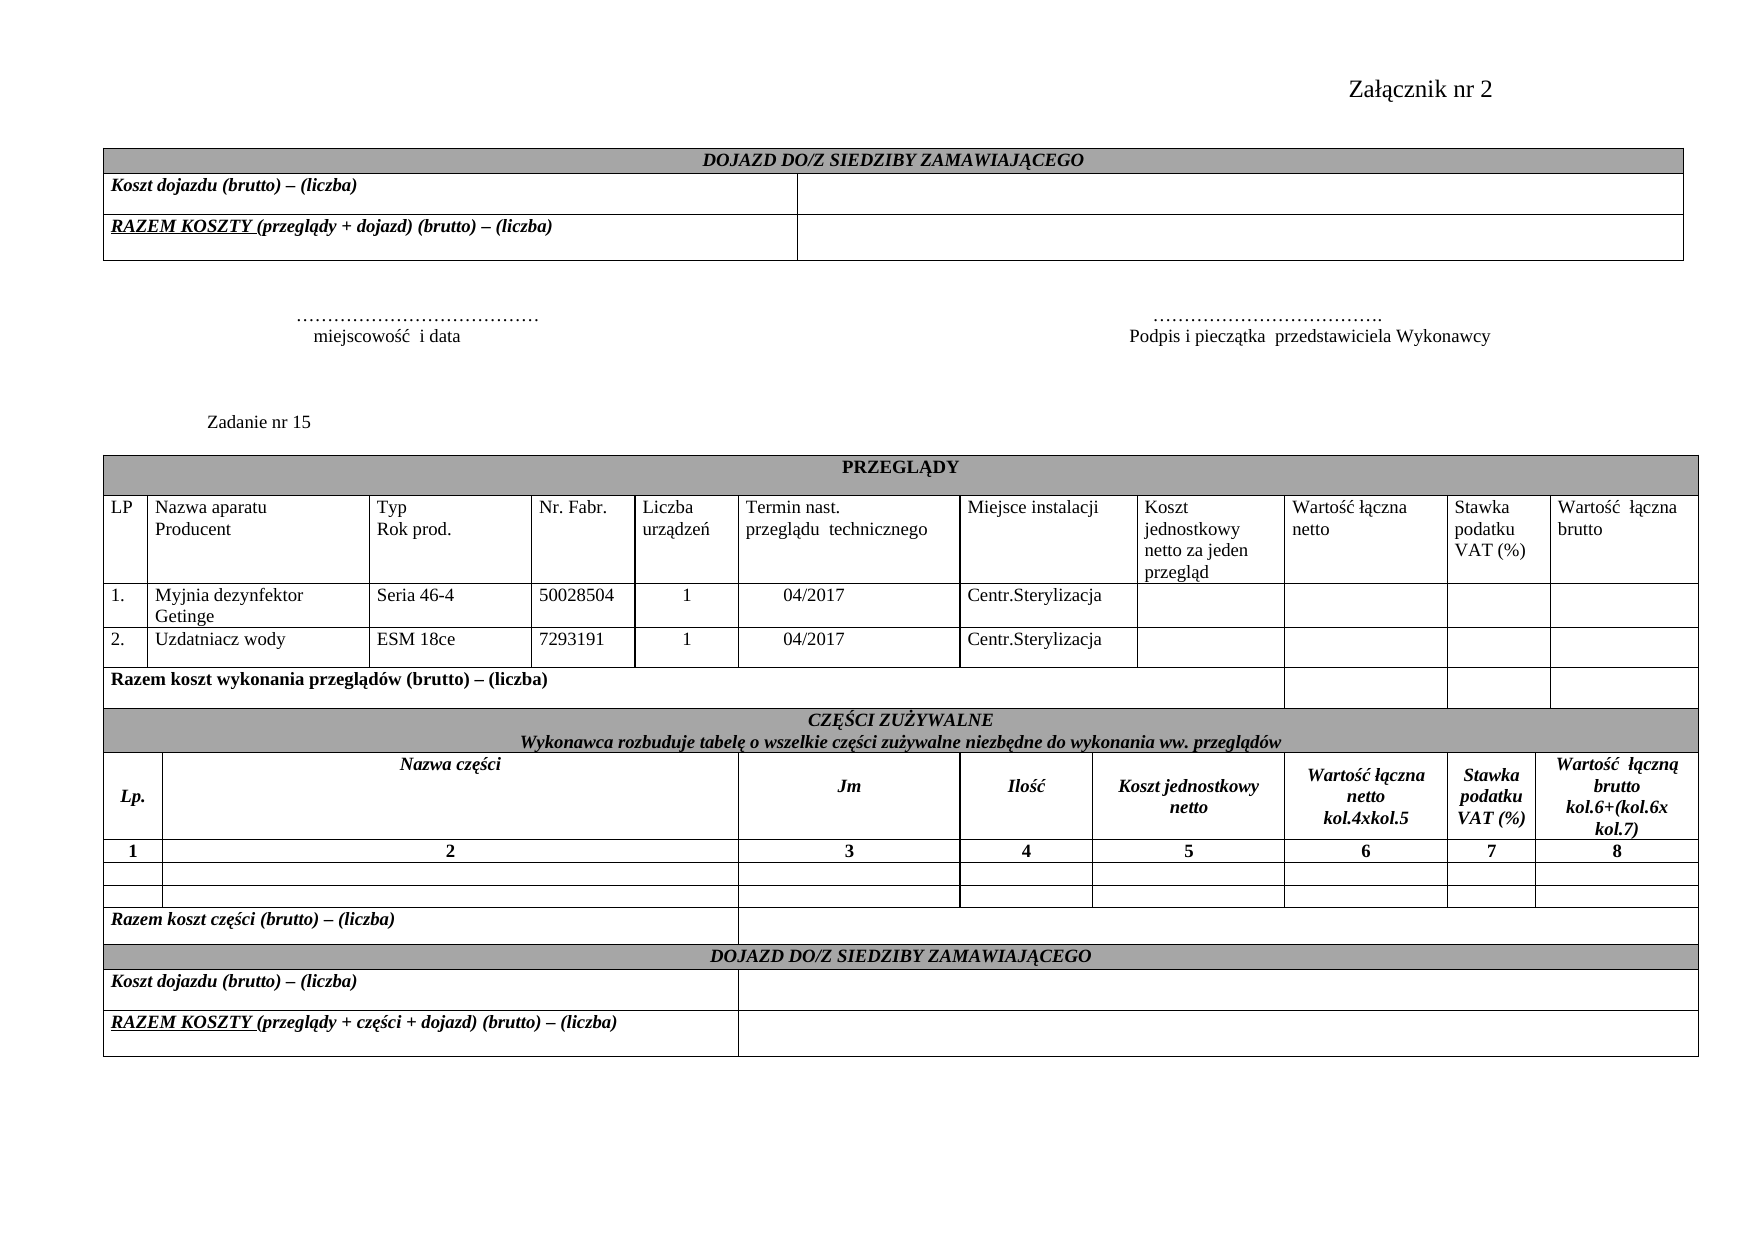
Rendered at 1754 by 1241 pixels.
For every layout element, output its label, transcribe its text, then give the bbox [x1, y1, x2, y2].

text ………………………………… ………………………………. [207, 304, 1492, 325]
table_cell [1551, 628, 1698, 667]
table_cell Lp. [104, 753, 162, 839]
table_cell Razem koszt wykonania przeglądów (brutto) – (liczba) [104, 668, 1284, 708]
table_cell 8 [1536, 840, 1698, 862]
table_cell 5 [1093, 840, 1284, 862]
table_cell 50028504 [532, 584, 634, 627]
table_cell 4 [961, 840, 1092, 862]
table_cell Koszt jednostkowy netto za jeden przegląd [1138, 496, 1284, 582]
table_cell 3 [739, 840, 959, 862]
table_cell [1536, 863, 1698, 884]
table_cell 2 [163, 840, 738, 862]
table_cell 1 [636, 584, 738, 627]
table_cell [1448, 584, 1550, 627]
table_cell [1285, 628, 1447, 667]
table_cell DOJAZD DO/Z SIEDZIBY ZAMAWIAJĄCEGO [104, 945, 1698, 969]
table_cell LP [104, 496, 147, 582]
table_cell Nazwa aparatu Producent [148, 496, 369, 582]
table_cell Koszt dojazdu (brutto) – (liczba) [104, 174, 797, 214]
table_cell 2. [104, 628, 147, 667]
table_cell [1448, 886, 1535, 907]
table_cell [1093, 863, 1284, 884]
table_cell [163, 886, 738, 907]
text Zadanie nr 15 [207, 411, 1492, 433]
table_cell [739, 886, 959, 907]
table_cell Wartość łączną brutto kol.6+(kol.6x kol.7) [1536, 753, 1698, 839]
table_cell [798, 174, 1683, 214]
text miejscowość i data Podpis i pieczątka przedstawiciela Wykonawcy [207, 325, 1492, 347]
table_cell Uzdatniacz wody [148, 628, 369, 667]
table_cell [1536, 886, 1698, 907]
table_cell Miejsce instalacji [961, 496, 1137, 582]
table_cell Centr.Sterylizacja [961, 584, 1137, 627]
table_cell [739, 863, 959, 884]
table_cell [1551, 584, 1698, 627]
table_cell [104, 863, 162, 884]
table_cell [739, 908, 1698, 944]
table_cell Stawka podatku VAT (%) [1448, 753, 1535, 839]
table_cell 7293191 [532, 628, 634, 667]
table_cell Centr.Sterylizacja [961, 628, 1137, 667]
table_cell Stawka podatku VAT (%) [1448, 496, 1550, 582]
table_cell DOJAZD DO/Z SIEDZIBY ZAMAWIAJĄCEGO [104, 149, 1683, 173]
table_cell 04/2017 [739, 628, 959, 667]
table_cell Koszt dojazdu (brutto) – (liczba) [104, 970, 738, 1010]
table_cell 1. [104, 584, 147, 627]
table_cell [1448, 863, 1535, 884]
table_cell Wartość łączna brutto [1551, 496, 1698, 582]
table_cell Jm [739, 753, 959, 839]
table_cell ESM 18ce [370, 628, 531, 667]
table_cell RAZEM KOSZTY (przeglądy + części + dojazd) (brutto) – (liczba) [104, 1011, 738, 1056]
table_cell [798, 215, 1683, 259]
table_cell Nazwa części [163, 753, 738, 839]
table_cell [163, 863, 738, 884]
table_cell [1285, 584, 1447, 627]
table_cell [1285, 863, 1447, 884]
table_cell [1448, 628, 1550, 667]
table_cell Myjnia dezynfektor Getinge [148, 584, 369, 627]
table_cell [1551, 668, 1698, 708]
table_cell Razem koszt części (brutto) – (liczba) [104, 908, 738, 944]
table_cell Liczba urządzeń [636, 496, 738, 582]
table_cell [739, 970, 1698, 1010]
table_cell Typ Rok prod. [370, 496, 531, 582]
table_cell 1 [104, 840, 162, 862]
table_cell Termin nast. przeglądu technicznego [739, 496, 959, 582]
table_cell Ilość [961, 753, 1092, 839]
table_cell Nr. Fabr. [532, 496, 634, 582]
table_cell [104, 886, 162, 907]
table_cell 1 [636, 628, 738, 667]
table_cell 7 [1448, 840, 1535, 862]
table_header PRZEGLĄDY [104, 456, 1698, 495]
table_cell [961, 886, 1092, 907]
table_cell [1285, 668, 1447, 708]
table_cell [1285, 886, 1447, 907]
table_cell Koszt jednostkowy netto [1093, 753, 1284, 839]
table_cell Wartość łączna netto kol.4xkol.5 [1285, 753, 1447, 839]
table_cell [1448, 668, 1550, 708]
table_cell [739, 1011, 1698, 1056]
table_cell CZĘŚCI ZUŻYWALNE Wykonawca rozbuduje tabelę o wszelkie części zużywalne niezbędne do wykonania ww. przeglądów [104, 709, 1698, 752]
table_cell 6 [1285, 840, 1447, 862]
table_cell [1093, 886, 1284, 907]
table_cell Wartość łączna netto [1285, 496, 1447, 582]
table_cell 04/2017 [739, 584, 959, 627]
table_cell [961, 863, 1092, 884]
table_cell Seria 46-4 [370, 584, 531, 627]
table_cell RAZEM KOSZTY (przeglądy + dojazd) (brutto) – (liczba) [104, 215, 797, 259]
table_cell [1138, 628, 1284, 667]
table_cell [1138, 584, 1284, 627]
